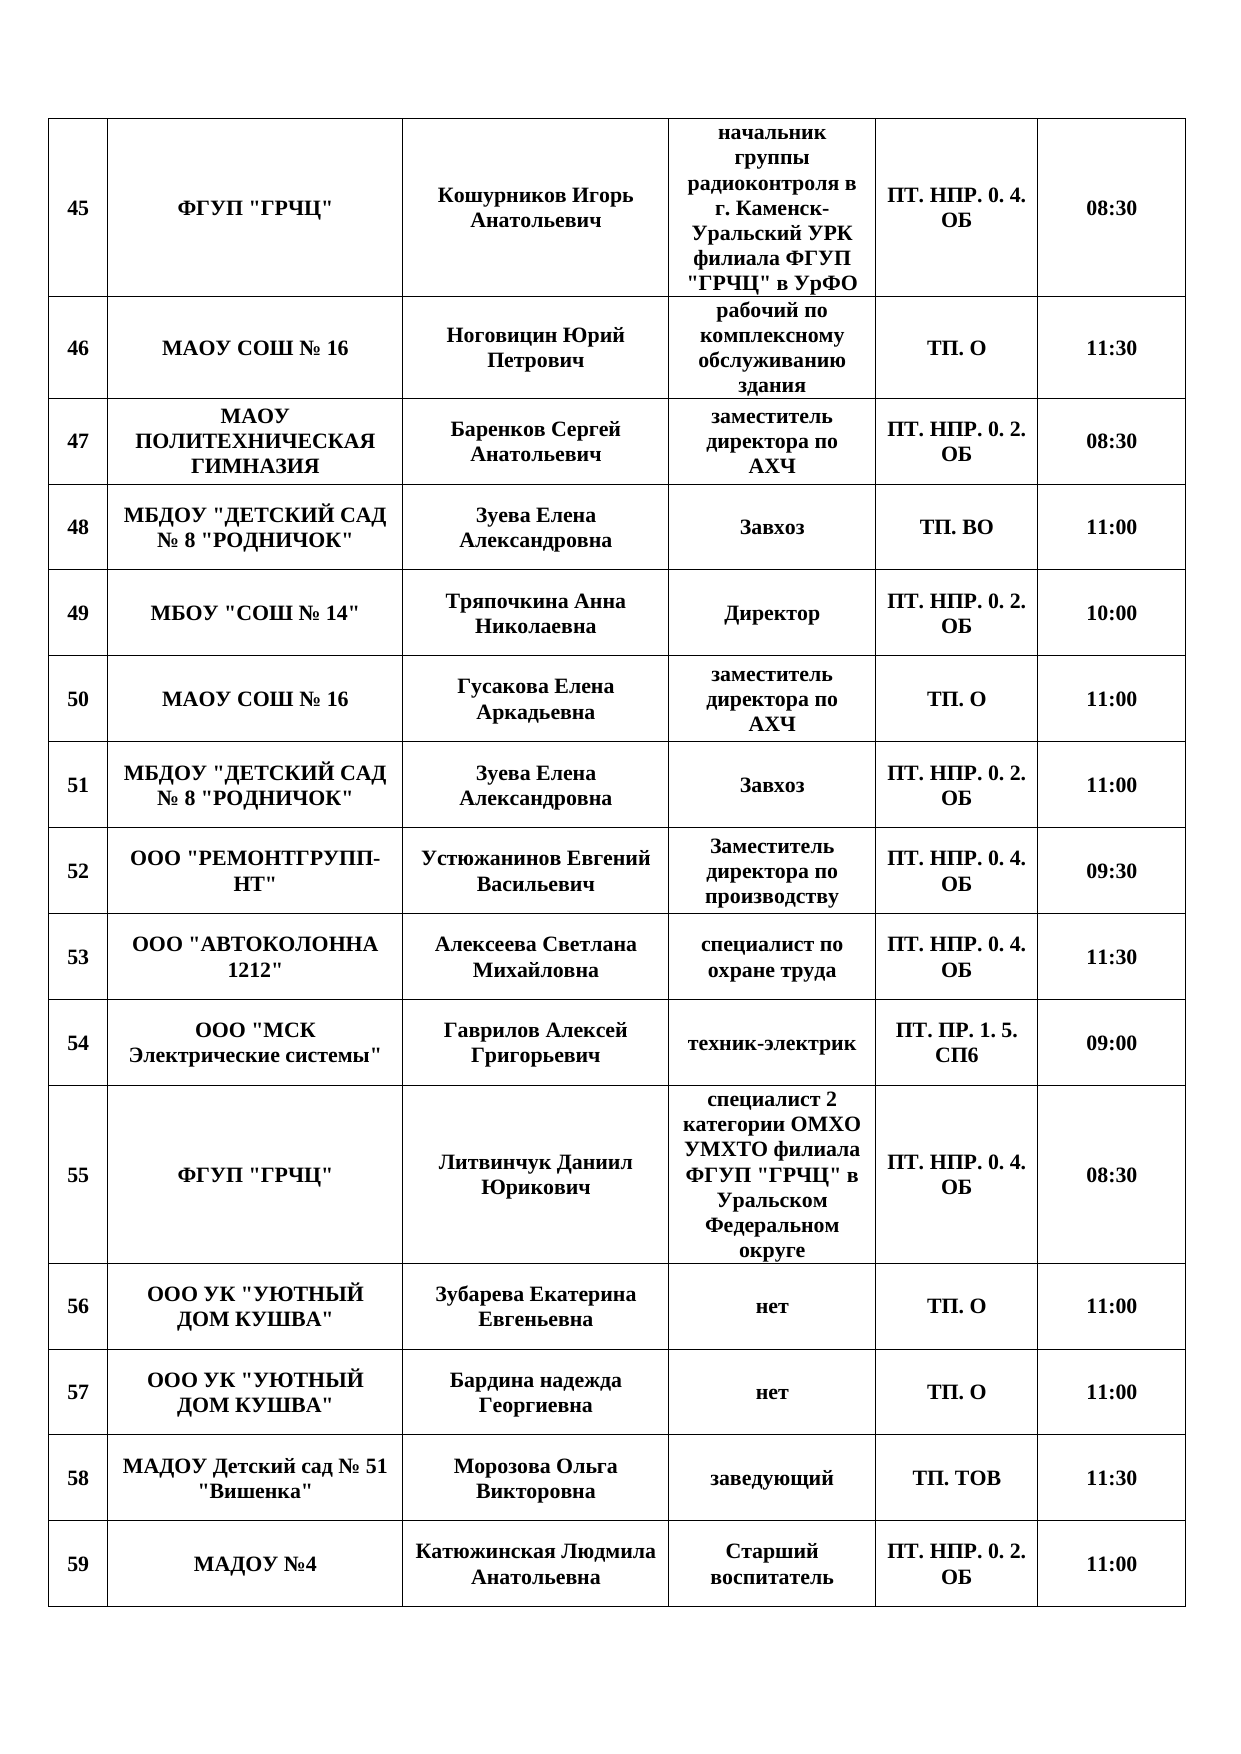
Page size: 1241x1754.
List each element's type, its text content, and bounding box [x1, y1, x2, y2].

table_cell 11:30 [1038, 914, 1185, 999]
table_cell нет [669, 1264, 875, 1348]
table_cell МБДОУ "ДЕТСКИЙ САД № 8 "РОДНИЧОК" [108, 742, 402, 827]
table_cell нет [669, 1350, 875, 1434]
table_cell ООО "МСК Электрические системы" [108, 1000, 402, 1085]
table_cell ТП. О [876, 1350, 1037, 1434]
table_cell ПТ. НПР. 0. 2. ОБ [876, 742, 1037, 827]
table_cell МАДОУ №4 [108, 1521, 402, 1606]
table_cell Алексеева Светлана Михайловна [403, 914, 668, 999]
table_cell Тряпочкина Анна Николаевна [403, 570, 668, 655]
table_cell ТП. ВО [876, 485, 1037, 569]
table_cell 59 [49, 1521, 107, 1606]
table_cell 11:00 [1038, 656, 1185, 741]
table_cell 11:00 [1038, 485, 1185, 569]
table_cell техник-электрик [669, 1000, 875, 1085]
table_cell Директор [669, 570, 875, 655]
table_cell 54 [49, 1000, 107, 1085]
table_cell специалист по охране труда [669, 914, 875, 999]
table_cell 48 [49, 485, 107, 569]
table_cell МАОУ СОШ № 16 [108, 297, 402, 397]
table_cell заместитель директора по АХЧ [669, 399, 875, 483]
table_cell заместитель директора по АХЧ [669, 656, 875, 741]
table_cell Гусакова Елена Аркадьевна [403, 656, 668, 741]
table_cell ПТ. НПР. 0. 4. ОБ [876, 828, 1037, 913]
table_cell 11:00 [1038, 742, 1185, 827]
table_cell 47 [49, 399, 107, 483]
table_cell 08:30 [1038, 1086, 1185, 1262]
table_cell 11:30 [1038, 1435, 1185, 1520]
table_cell ПТ. НПР. 0. 4. ОБ [876, 914, 1037, 999]
table_cell МБДОУ "ДЕТСКИЙ САД № 8 "РОДНИЧОК" [108, 485, 402, 569]
table_cell ТП. ТОВ [876, 1435, 1037, 1520]
table_cell Завхоз [669, 742, 875, 827]
table_cell Бардина надежда Георгиевна [403, 1350, 668, 1434]
table_cell 09:30 [1038, 828, 1185, 913]
table_cell ООО "АВТОКОЛОННА 1212" [108, 914, 402, 999]
table_cell Гаврилов Алексей Григорьевич [403, 1000, 668, 1085]
table_cell начальник группы радиоконтроля в г. Каменск-Уральский УРК филиала ФГУП "ГРЧЦ" в УрФО [669, 119, 875, 296]
table_cell ФГУП "ГРЧЦ" [108, 1086, 402, 1262]
table_cell Катюжинская Людмила Анатольевна [403, 1521, 668, 1606]
table_cell 50 [49, 656, 107, 741]
table_cell 52 [49, 828, 107, 913]
table_cell рабочий по комплексному обслуживанию здания [669, 297, 875, 397]
table_cell МАДОУ Детский сад № 51 "Вишенка" [108, 1435, 402, 1520]
table_cell 45 [49, 119, 107, 296]
table_cell 08:30 [1038, 399, 1185, 483]
table_cell 10:00 [1038, 570, 1185, 655]
table_cell ПТ. НПР. 0. 4. ОБ [876, 1086, 1037, 1262]
table_cell Морозова Ольга Викторовна [403, 1435, 668, 1520]
table_cell ООО "РЕМОНТГРУПП-НТ" [108, 828, 402, 913]
table_cell 57 [49, 1350, 107, 1434]
table_cell 11:30 [1038, 297, 1185, 397]
table_cell МБОУ "СОШ № 14" [108, 570, 402, 655]
table_cell ТП. О [876, 297, 1037, 397]
table_cell ТП. О [876, 656, 1037, 741]
table_cell 11:00 [1038, 1521, 1185, 1606]
table_cell Ноговицин Юрий Петрович [403, 297, 668, 397]
table_cell ТП. О [876, 1264, 1037, 1348]
table_cell МАОУ СОШ № 16 [108, 656, 402, 741]
table_cell Зуева Елена Александровна [403, 485, 668, 569]
table_cell заведующий [669, 1435, 875, 1520]
table_cell Устюжанинов Евгений Васильевич [403, 828, 668, 913]
table_cell ПТ. НПР. 0. 2. ОБ [876, 570, 1037, 655]
table_cell Баренков Сергей Анатольевич [403, 399, 668, 483]
table_cell 46 [49, 297, 107, 397]
table_cell 55 [49, 1086, 107, 1262]
table_cell 49 [49, 570, 107, 655]
table_cell 56 [49, 1264, 107, 1348]
table_cell 53 [49, 914, 107, 999]
table_cell 58 [49, 1435, 107, 1520]
table_cell МАОУ ПОЛИТЕХНИЧЕСКАЯ ГИМНАЗИЯ [108, 399, 402, 483]
table_cell 51 [49, 742, 107, 827]
table_cell Заместитель директора по производству [669, 828, 875, 913]
table_cell 11:00 [1038, 1350, 1185, 1434]
table_cell 09:00 [1038, 1000, 1185, 1085]
table_cell ПТ. НПР. 0. 4. ОБ [876, 119, 1037, 296]
table_cell Зубарева Екатерина Евгеньевна [403, 1264, 668, 1348]
table_cell Кошурников Игорь Анатольевич [403, 119, 668, 296]
table_cell ПТ. НПР. 0. 2. ОБ [876, 1521, 1037, 1606]
table_cell Старший воспитатель [669, 1521, 875, 1606]
table_cell ООО УК "УЮТНЫЙ ДОМ КУШВА" [108, 1350, 402, 1434]
table_cell ПТ. ПР. 1. 5. СП6 [876, 1000, 1037, 1085]
table_cell Зуева Елена Александровна [403, 742, 668, 827]
table_cell ФГУП "ГРЧЦ" [108, 119, 402, 296]
table_cell ООО УК "УЮТНЫЙ ДОМ КУШВА" [108, 1264, 402, 1348]
table_cell Литвинчук Даниил Юрикович [403, 1086, 668, 1262]
table_cell специалист 2 категории ОМХО УМХТО филиала ФГУП "ГРЧЦ" в Уральском Федеральном округе [669, 1086, 875, 1262]
table_cell 11:00 [1038, 1264, 1185, 1348]
table_cell Завхоз [669, 485, 875, 569]
table_cell ПТ. НПР. 0. 2. ОБ [876, 399, 1037, 483]
table_cell 08:30 [1038, 119, 1185, 296]
